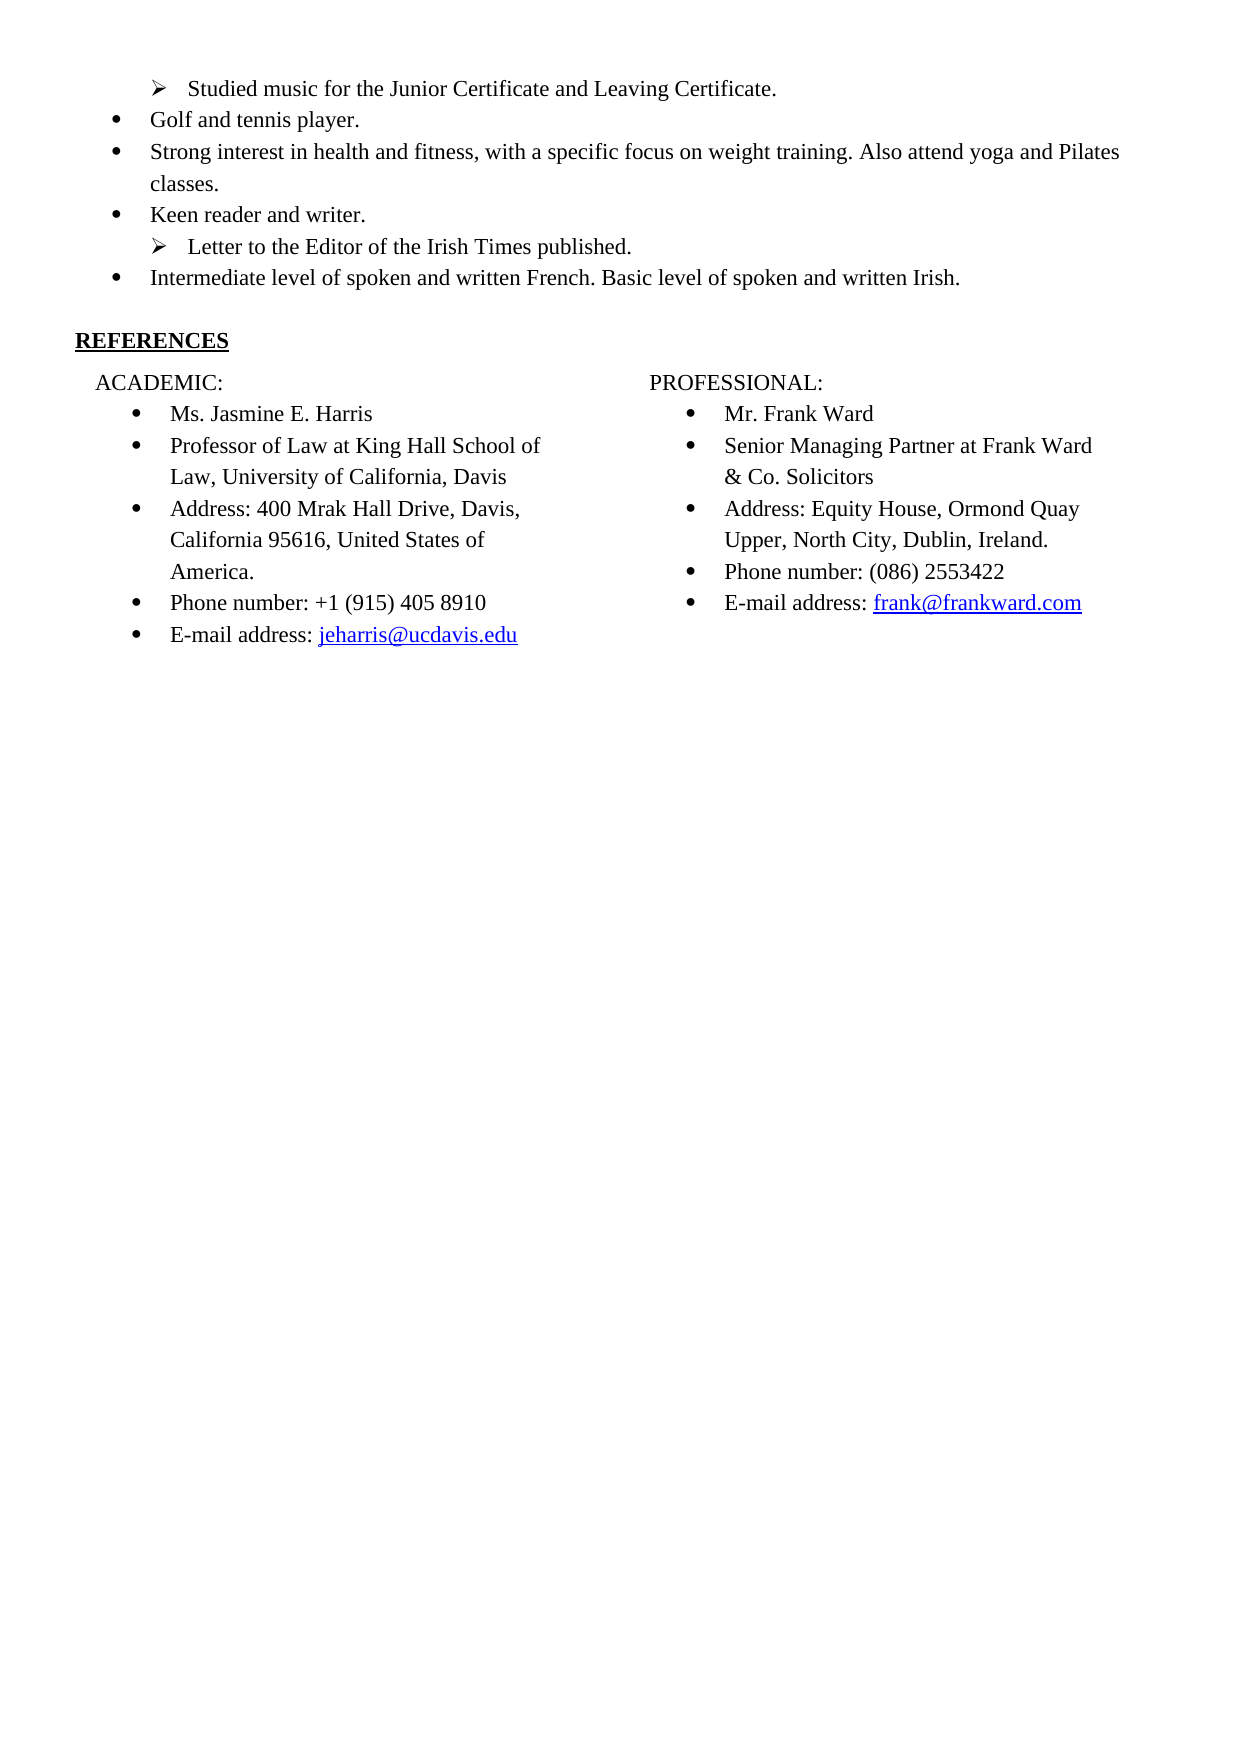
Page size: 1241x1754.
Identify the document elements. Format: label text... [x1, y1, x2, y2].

list Keen reader and writer. [112, 201, 1165, 228]
list Golf and tennis player. [112, 107, 1165, 133]
list Studied music for the Junior Certificate and Leaving Certificate. [150, 75, 1165, 101]
text REFERENCES [75, 327, 1165, 354]
list Letter to the Editor of the Irish Times published. [150, 233, 1165, 259]
list Strong interest in health and fitness, with a specific focus on weight training. Also attend yoga and Pilates classes. [112, 138, 1165, 196]
list Intermediate level of spoken and written French. Basic level of spoken and written Irish. [112, 264, 1165, 291]
